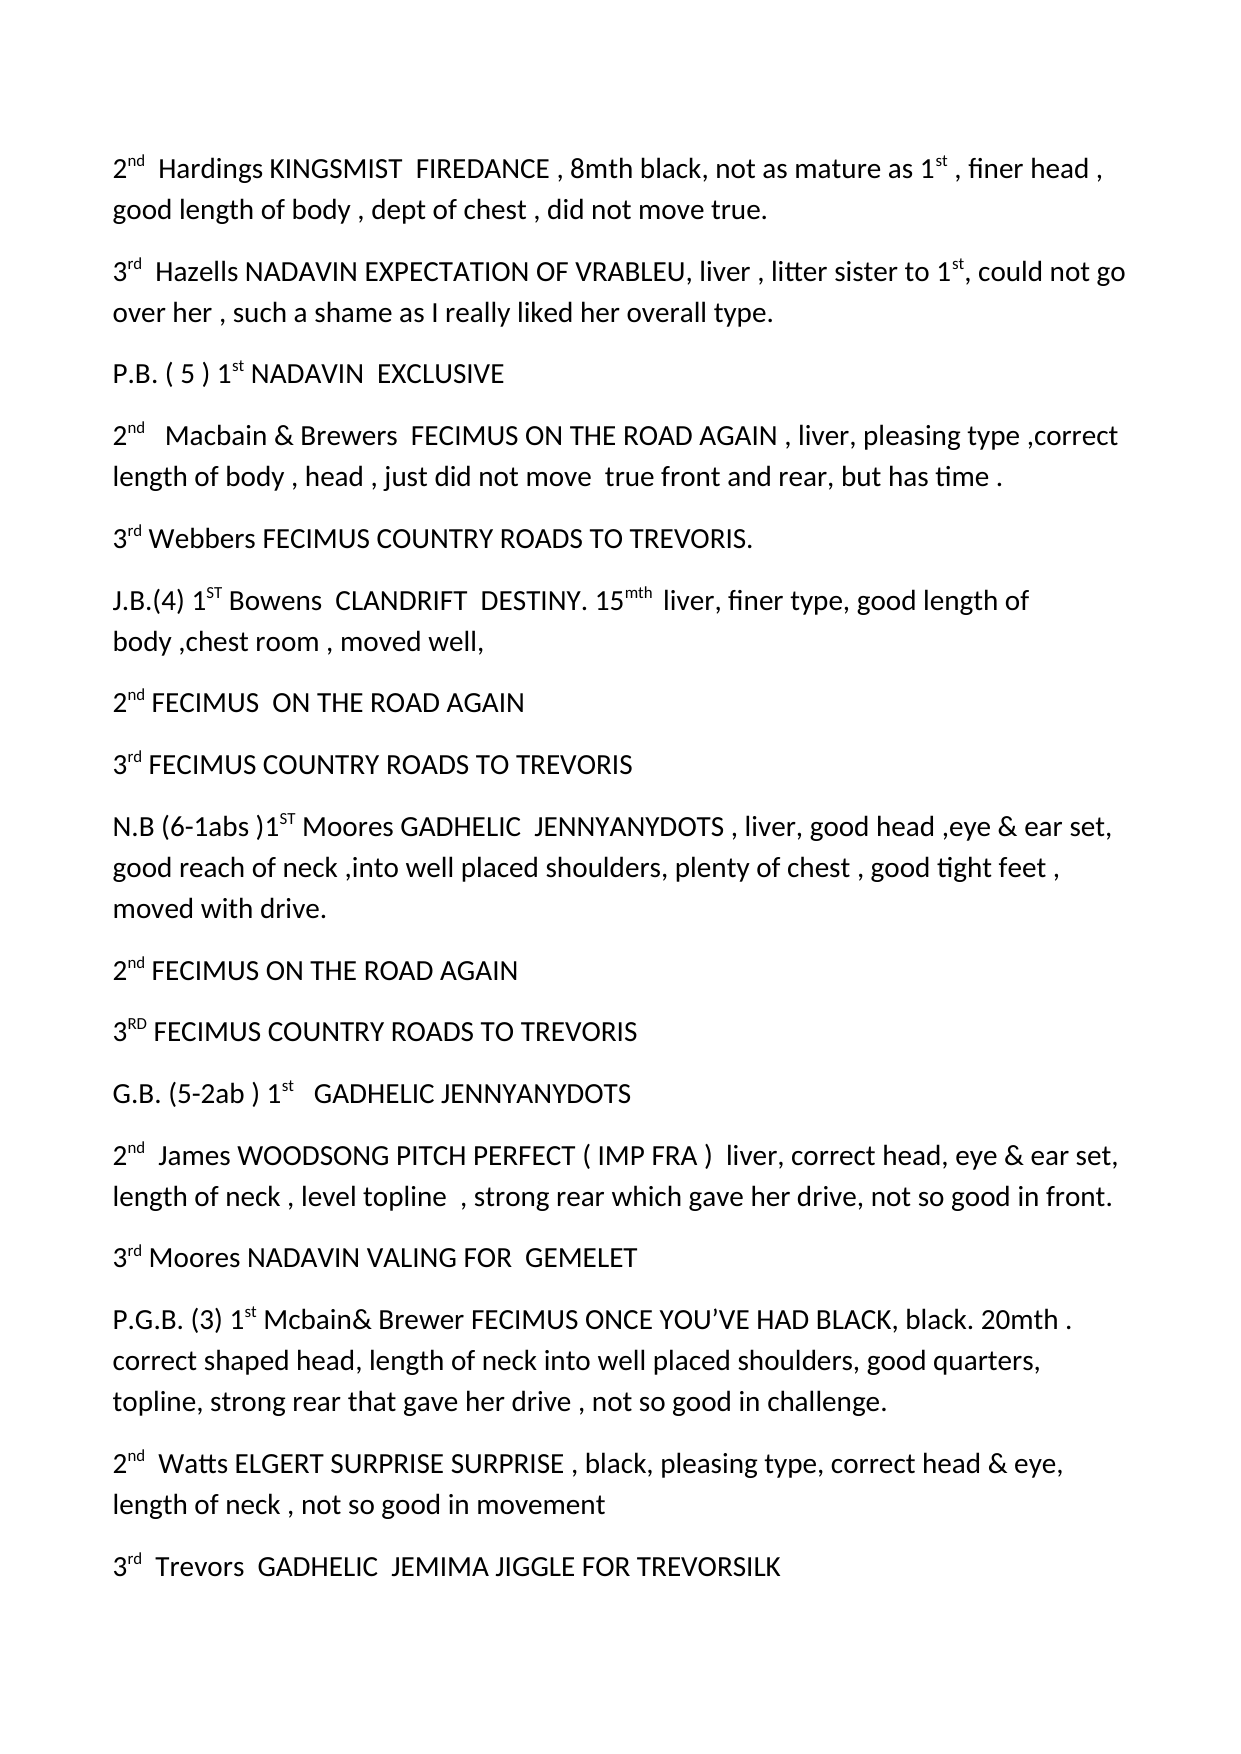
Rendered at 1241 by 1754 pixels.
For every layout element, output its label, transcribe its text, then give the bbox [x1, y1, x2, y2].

text P.B. ( 5 ) 1st NADAVIN EXCLUSIVE [112, 355, 1128, 391]
text 3rd Hazells NADAVIN EXPECTATION OF VRABLEU, liver , litter sister to 1st, could not go over her , such a shame as I really liked her overall type. [112, 253, 1128, 329]
text N.B (6-1abs )1ST Moores GADHELIC JENNYANYDOTS , liver, good head ,eye & ear set, good reach of neck ,into well placed shoulders, plenty of chest , good tight feet , moved with drive. [112, 808, 1128, 925]
text 2nd Watts ELGERT SURPRISE SURPRISE , black, pleasing type, correct head & eye, length of neck , not so good in movement [112, 1445, 1128, 1522]
text 2nd Macbain & Brewers FECIMUS ON THE ROAD AGAIN , liver, pleasing type ,correct length of body , head , just did not move true front and rear, but has time . [112, 417, 1128, 494]
text 3rd Moores NADAVIN VALING FOR GEMELET [112, 1239, 1128, 1275]
text G.B. (5-2ab ) 1st GADHELIC JENNYANYDOTS [112, 1075, 1128, 1111]
text 2nd FECIMUS ON THE ROAD AGAIN [112, 952, 1128, 987]
text J.B.(4) 1ST Bowens CLANDRIFT DESTINY. 15mth liver, finer type, good length of body ,chest room , moved well, [112, 582, 1128, 658]
text 3rd FECIMUS COUNTRY ROADS TO TREVORIS [112, 746, 1128, 782]
text 2nd FECIMUS ON THE ROAD AGAIN [112, 684, 1128, 720]
text 3rd Trevors GADHELIC JEMIMA JIGGLE FOR TREVORSILK [112, 1548, 1128, 1583]
text 3RD FECIMUS COUNTRY ROADS TO TREVORIS [112, 1013, 1128, 1049]
text P.G.B. (3) 1st Mcbain& Brewer FECIMUS ONCE YOU’VE HAD BLACK, black. 20mth . correct shaped head, length of neck into well placed shoulders, good quarters, topline, strong rear that gave her drive , not so good in challenge. [112, 1301, 1128, 1419]
text 3rd Webbers FECIMUS COUNTRY ROADS TO TREVORIS. [112, 520, 1128, 556]
text 2nd James WOODSONG PITCH PERFECT ( IMP FRA ) liver, correct head, eye & ear set, length of neck , level topline , strong rear which gave her drive, not so good in front. [112, 1137, 1128, 1213]
text 2nd Hardings KINGSMIST FIREDANCE , 8mth black, not as mature as 1st , finer head , good length of body , dept of chest , did not move true. [112, 150, 1128, 227]
